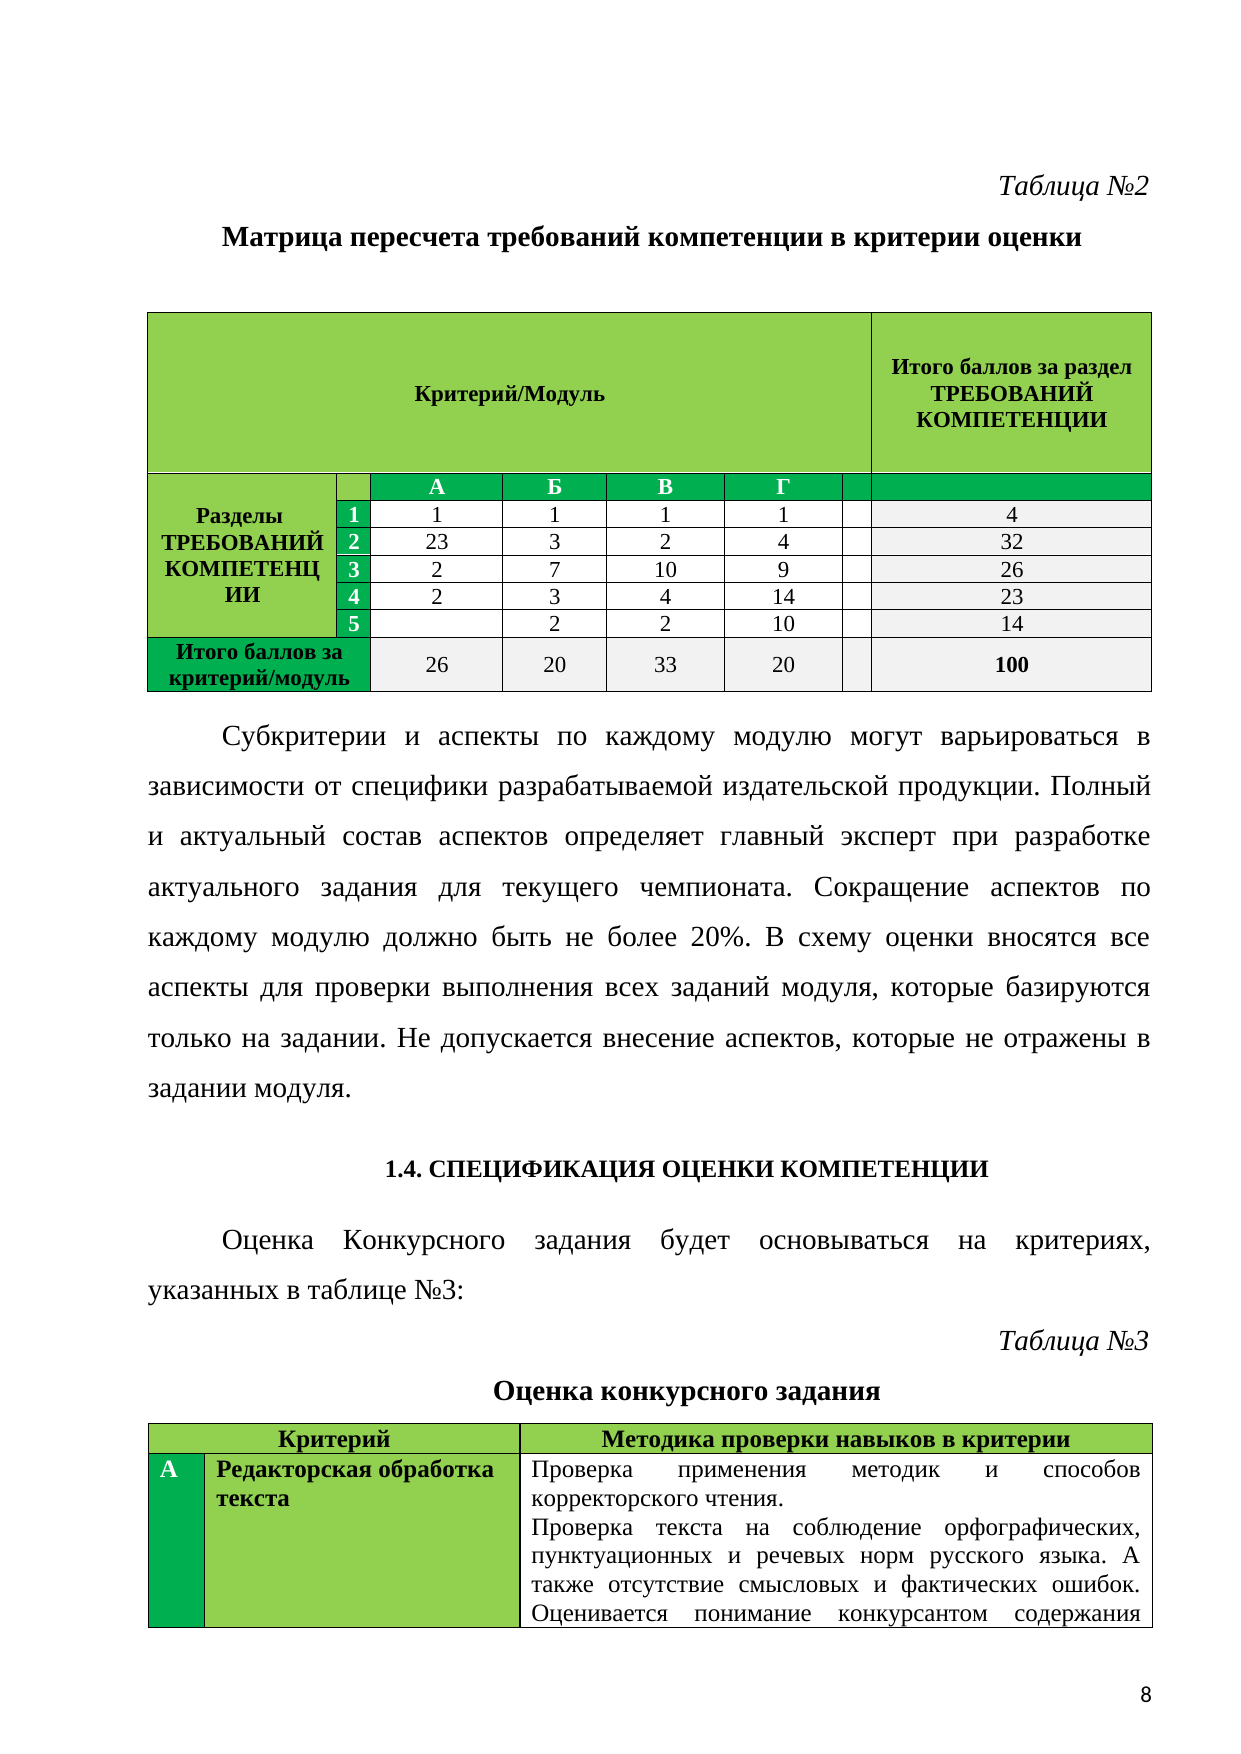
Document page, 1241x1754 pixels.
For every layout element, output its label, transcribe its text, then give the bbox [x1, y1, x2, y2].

table_cell 1 [337, 501, 370, 527]
table_cell 3 [503, 583, 606, 609]
table_cell 7 [503, 556, 606, 582]
table_cell [843, 474, 871, 500]
table_cell Разделы ТРЕБОВАНИЙ КОМПЕТЕНЦИИ [148, 474, 336, 637]
table_cell 3 [337, 556, 370, 582]
text 1.4. СПЕЦИФИКАЦИЯ ОЦЕНКИ КОМПЕТЕНЦИИ [148, 1154, 1152, 1183]
table_header Итого баллов за раздел ТРЕБОВАНИЙ КОМПЕТЕНЦИИ [872, 313, 1151, 472]
table_cell 20 [725, 638, 842, 691]
table_cell 14 [725, 583, 842, 609]
table_cell A [371, 474, 502, 500]
table_cell 10 [607, 556, 724, 582]
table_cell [205, 1454, 519, 1627]
text Оценка конкурсного задания [148, 1373, 1152, 1407]
table_cell 2 [607, 528, 724, 554]
table_cell 2 [337, 528, 370, 554]
table_cell [371, 610, 502, 637]
table_cell 2 [607, 610, 724, 637]
table_cell 1 [371, 501, 502, 527]
table_cell 23 [371, 528, 502, 554]
table_cell 4 [607, 583, 724, 609]
table_cell [872, 474, 1151, 500]
text Матрица пересчета требований компетенции в критерии оценки [148, 219, 1152, 252]
table_cell 2 [371, 556, 502, 582]
table_cell 26 [371, 638, 502, 691]
table_cell [843, 556, 871, 582]
text Таблица №3 [148, 1323, 1152, 1356]
table_cell [843, 610, 871, 637]
table_cell 100 [872, 638, 1151, 691]
table_cell [337, 474, 370, 500]
text Таблица №2 [148, 168, 1152, 202]
text Субкритерии и аспекты по каждому модулю могут варьироваться в зависимости от специфики разрабатываемой издательской продукции. Полный и актуальный состав аспектов определяет главный эксперт при разработке актуального задания для текущего чемпионата. Сокращение аспектов по каждому модулю должно быть не более 20%. В схему оценки вносятся все аспекты для проверки выполнения всех заданий модуля, которые базируются только на задании. Не допускается внесение аспектов, которые не отражены в задании модуля. [148, 718, 1152, 1104]
table_cell 23 [872, 583, 1151, 609]
table_cell 10 [725, 610, 842, 637]
text Оценка Конкурсного задания будет основываться на критериях, указанных в таблице №3: [148, 1222, 1152, 1306]
table_cell [843, 528, 871, 554]
table_cell Итого баллов за критерий/модуль [148, 638, 370, 691]
table_header Критерий [149, 1424, 519, 1453]
table_cell 2 [371, 583, 502, 609]
table_cell 5 [337, 610, 370, 637]
table_cell 2 [503, 610, 606, 637]
table_cell 3 [503, 528, 606, 554]
table_cell [843, 583, 871, 609]
table_cell 1 [725, 501, 842, 527]
table_cell Б [503, 474, 606, 500]
table_cell 32 [872, 528, 1151, 554]
table_cell 1 [607, 501, 724, 527]
table_cell [843, 638, 871, 691]
table_cell 1 [503, 501, 606, 527]
table_cell 4 [337, 583, 370, 609]
table_cell 20 [503, 638, 606, 691]
table_cell В [607, 474, 724, 500]
table_cell 4 [872, 501, 1151, 527]
table_cell 26 [872, 556, 1151, 582]
table_cell 33 [607, 638, 724, 691]
table_header Критерий/Модуль [148, 313, 871, 472]
table_cell [843, 501, 871, 527]
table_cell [521, 1454, 1152, 1627]
table_cell 9 [725, 556, 842, 582]
table_cell 4 [725, 528, 842, 554]
table_header Методика проверки навыков в критерии [521, 1424, 1152, 1453]
table_cell А [149, 1454, 204, 1627]
table_cell Г [725, 474, 842, 500]
table_cell 14 [872, 610, 1151, 637]
